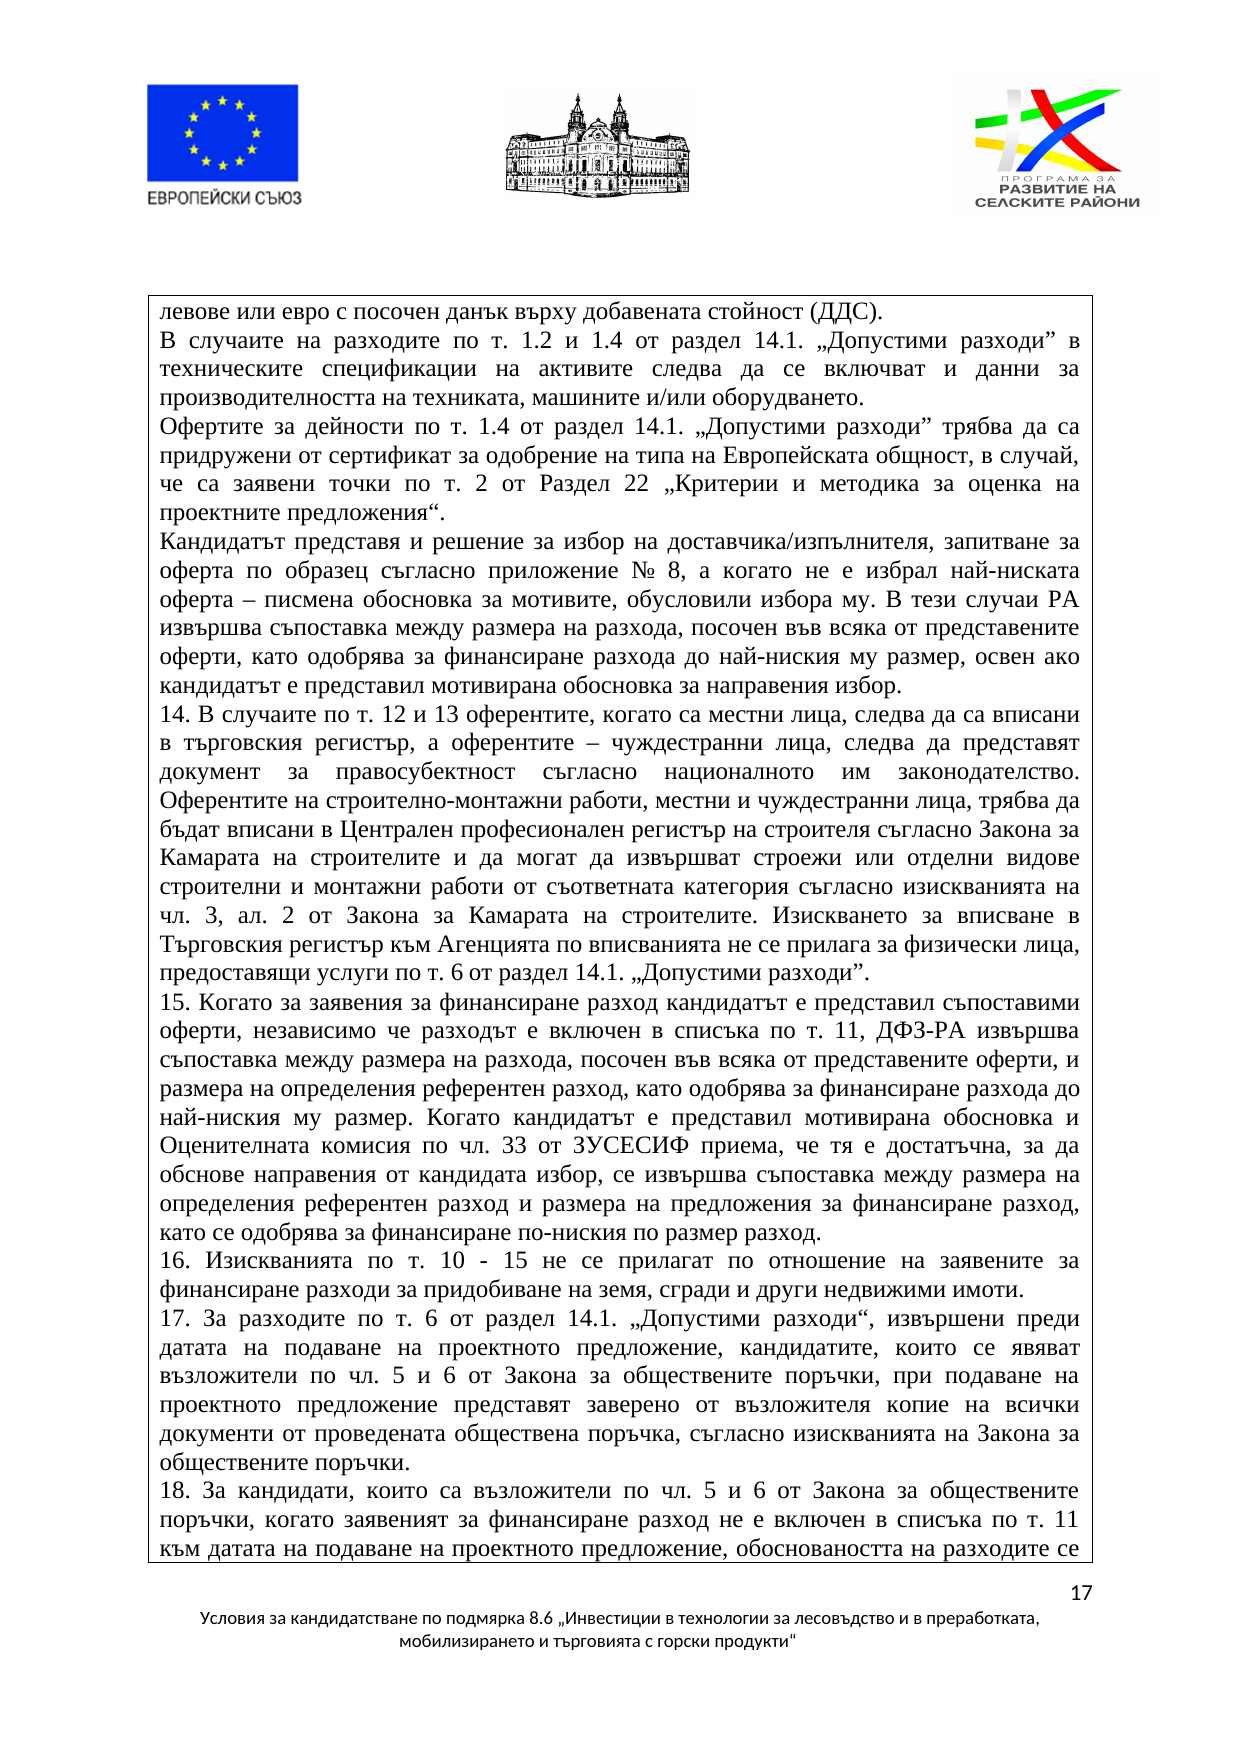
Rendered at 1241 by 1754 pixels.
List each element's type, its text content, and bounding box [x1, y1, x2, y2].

picture [147, 83, 303, 208]
picture [501, 90, 697, 201]
picture [950, 73, 1159, 218]
